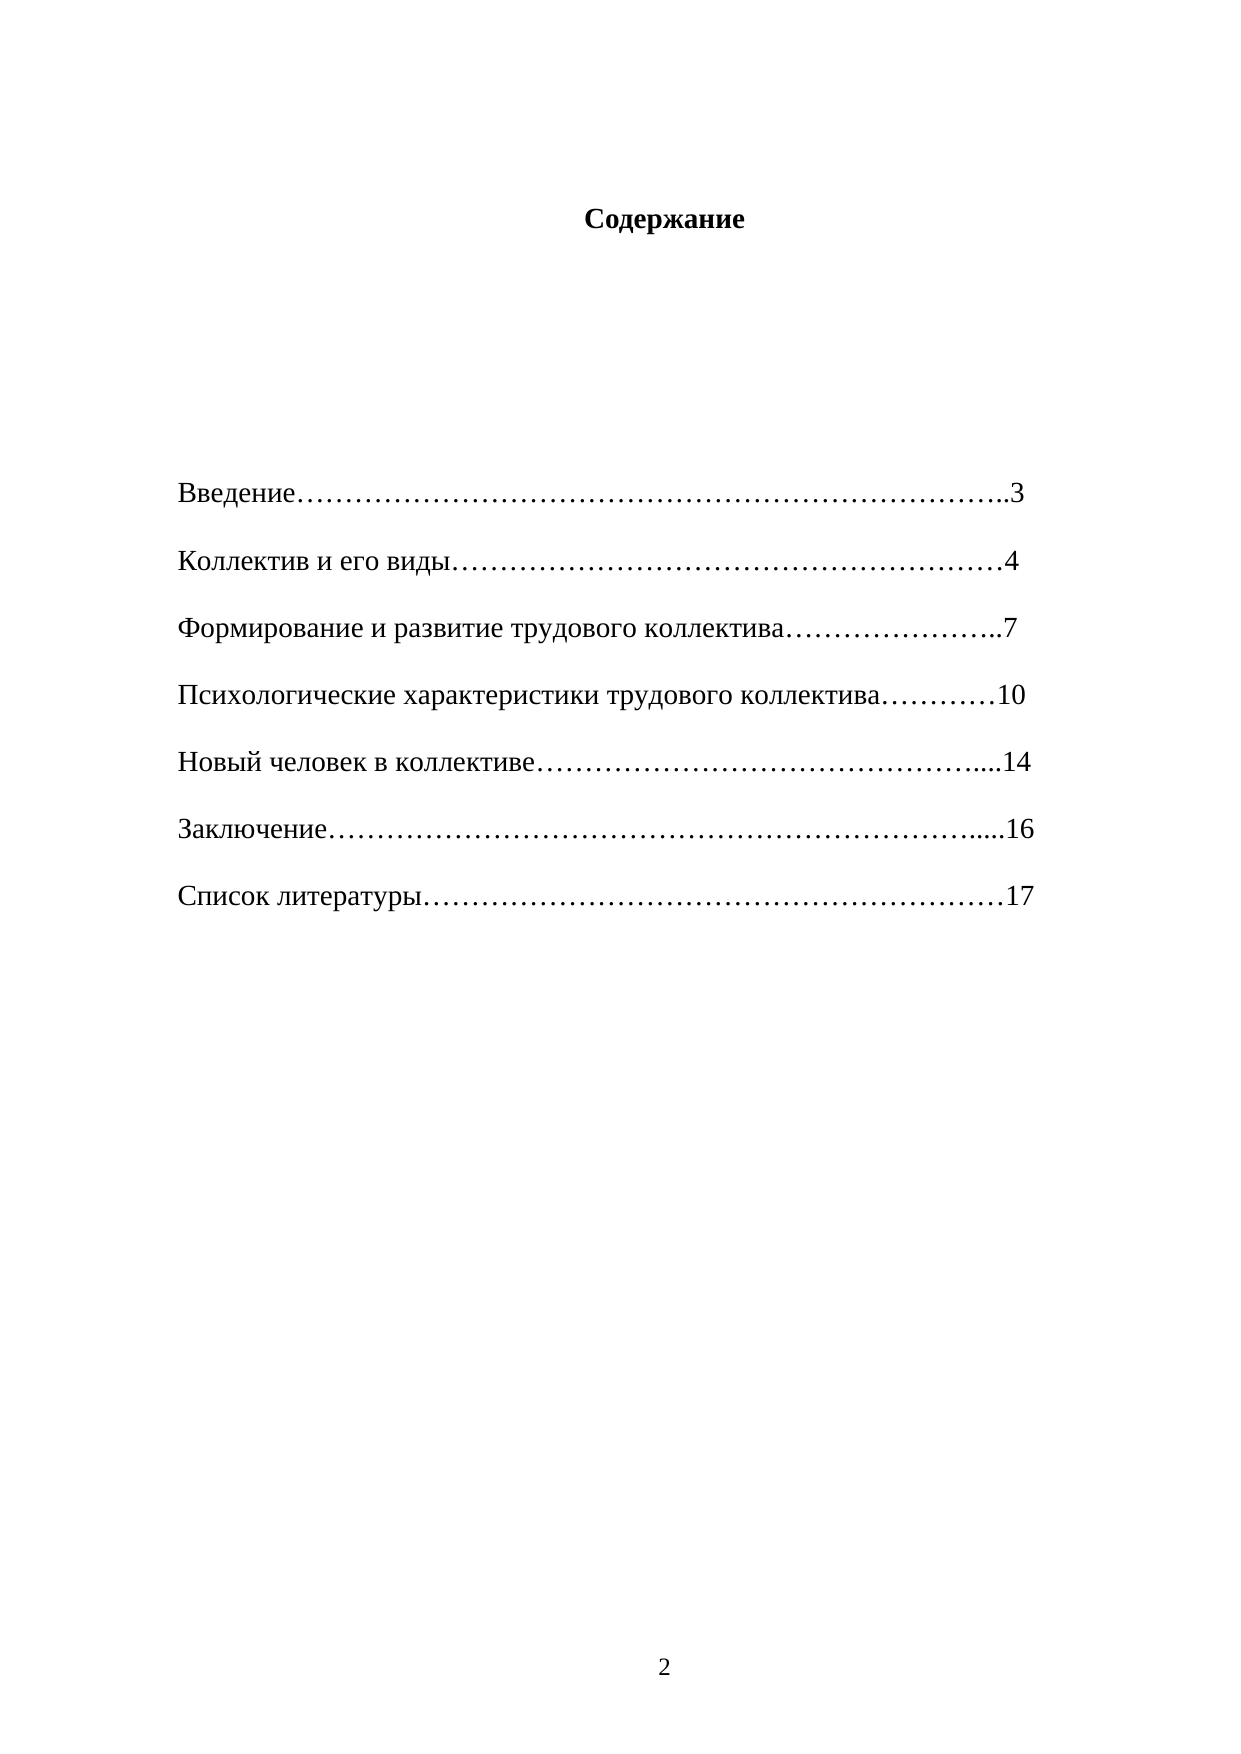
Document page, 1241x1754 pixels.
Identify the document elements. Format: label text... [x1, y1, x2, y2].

text Список литературы……………………………………………………17Введение [177, 878, 1152, 912]
subtitle Содержание [177, 202, 1152, 235]
text Новый человек в коллективе………………………………………....14 [177, 744, 1152, 777]
text Формирование и развитие трудового коллектива…………………..7 [177, 610, 1152, 643]
text Коллектив и его виды…………………………………………………4 [177, 543, 1152, 576]
text Введение………………………………………………………………..3 [177, 476, 1152, 509]
text Психологические характеристики трудового коллектива…………10 [177, 677, 1152, 710]
text Заключение………………………………………………………….....16 [177, 811, 1152, 844]
